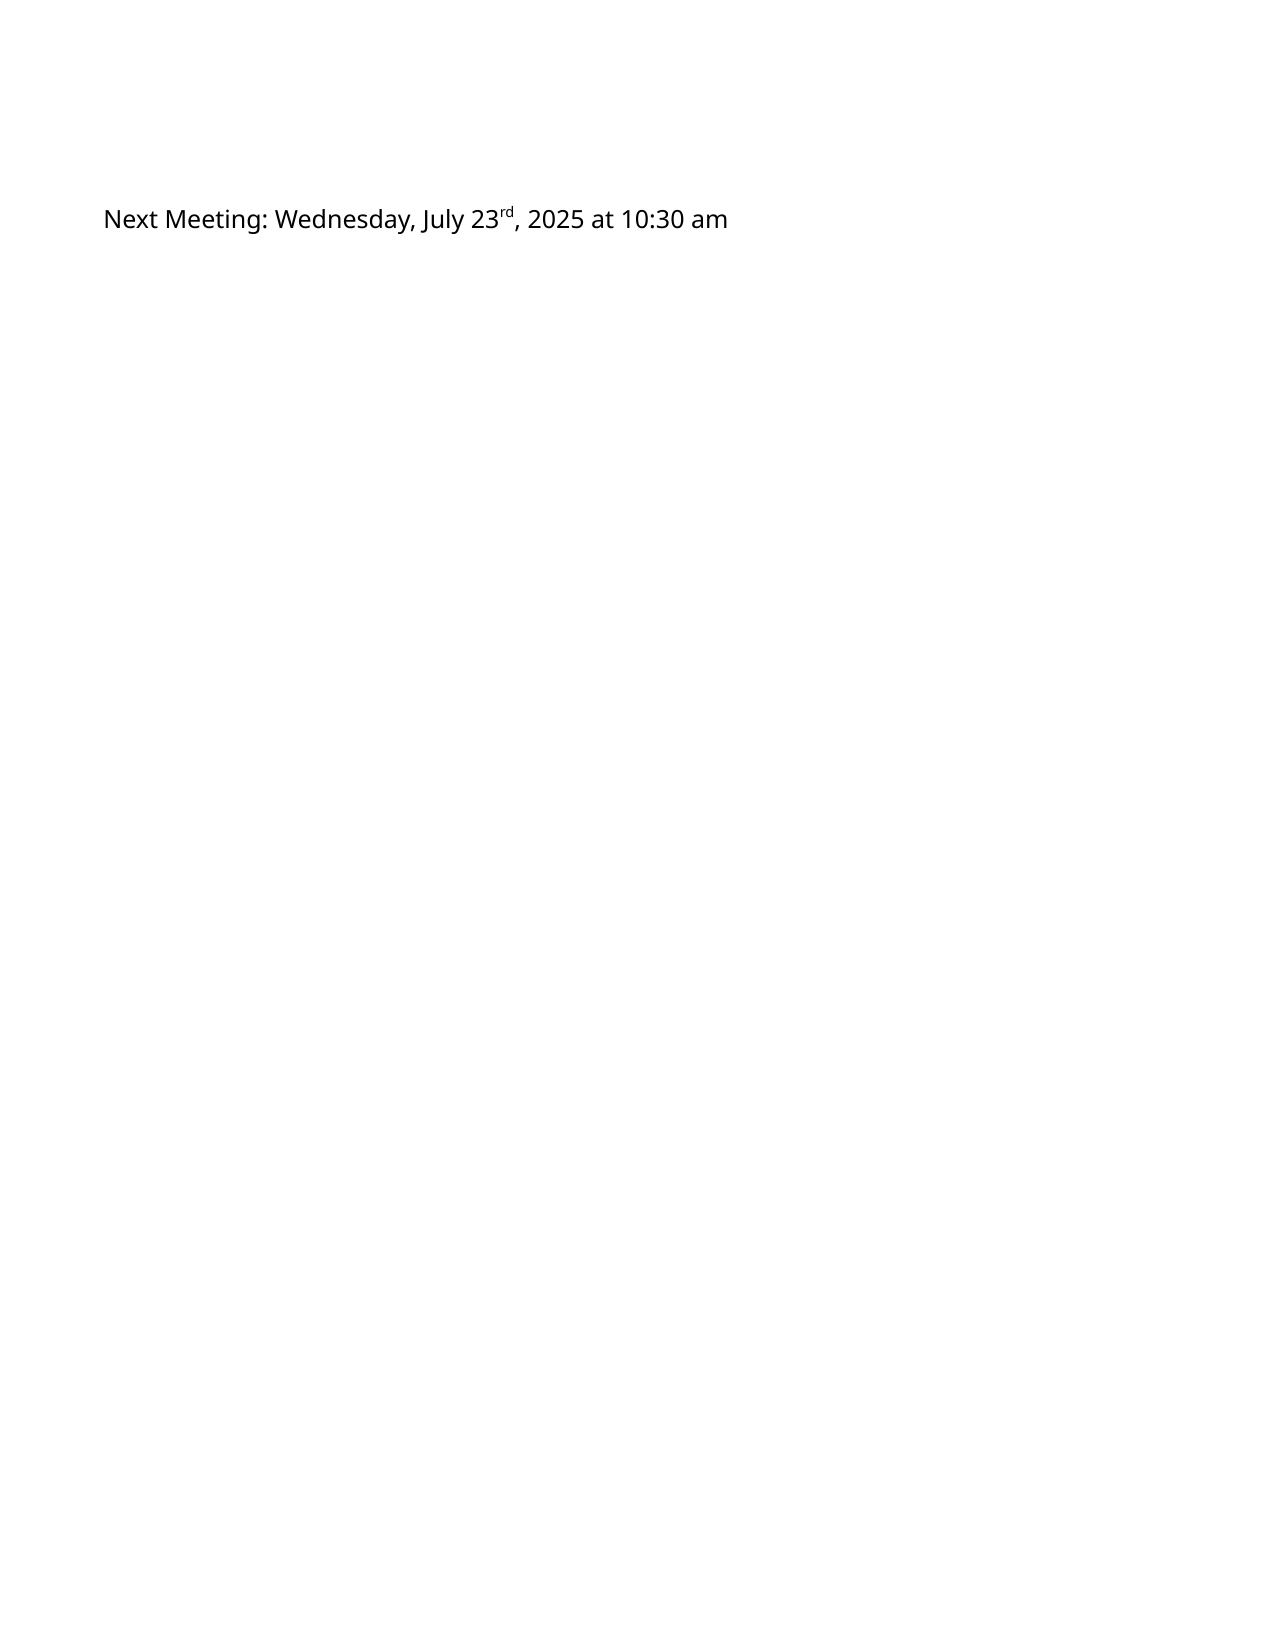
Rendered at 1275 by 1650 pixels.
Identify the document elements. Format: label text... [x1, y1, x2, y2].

text Next Meeting: Wednesday, July 23rd, 2025 at 10:30 am [103, 202, 1078, 236]
